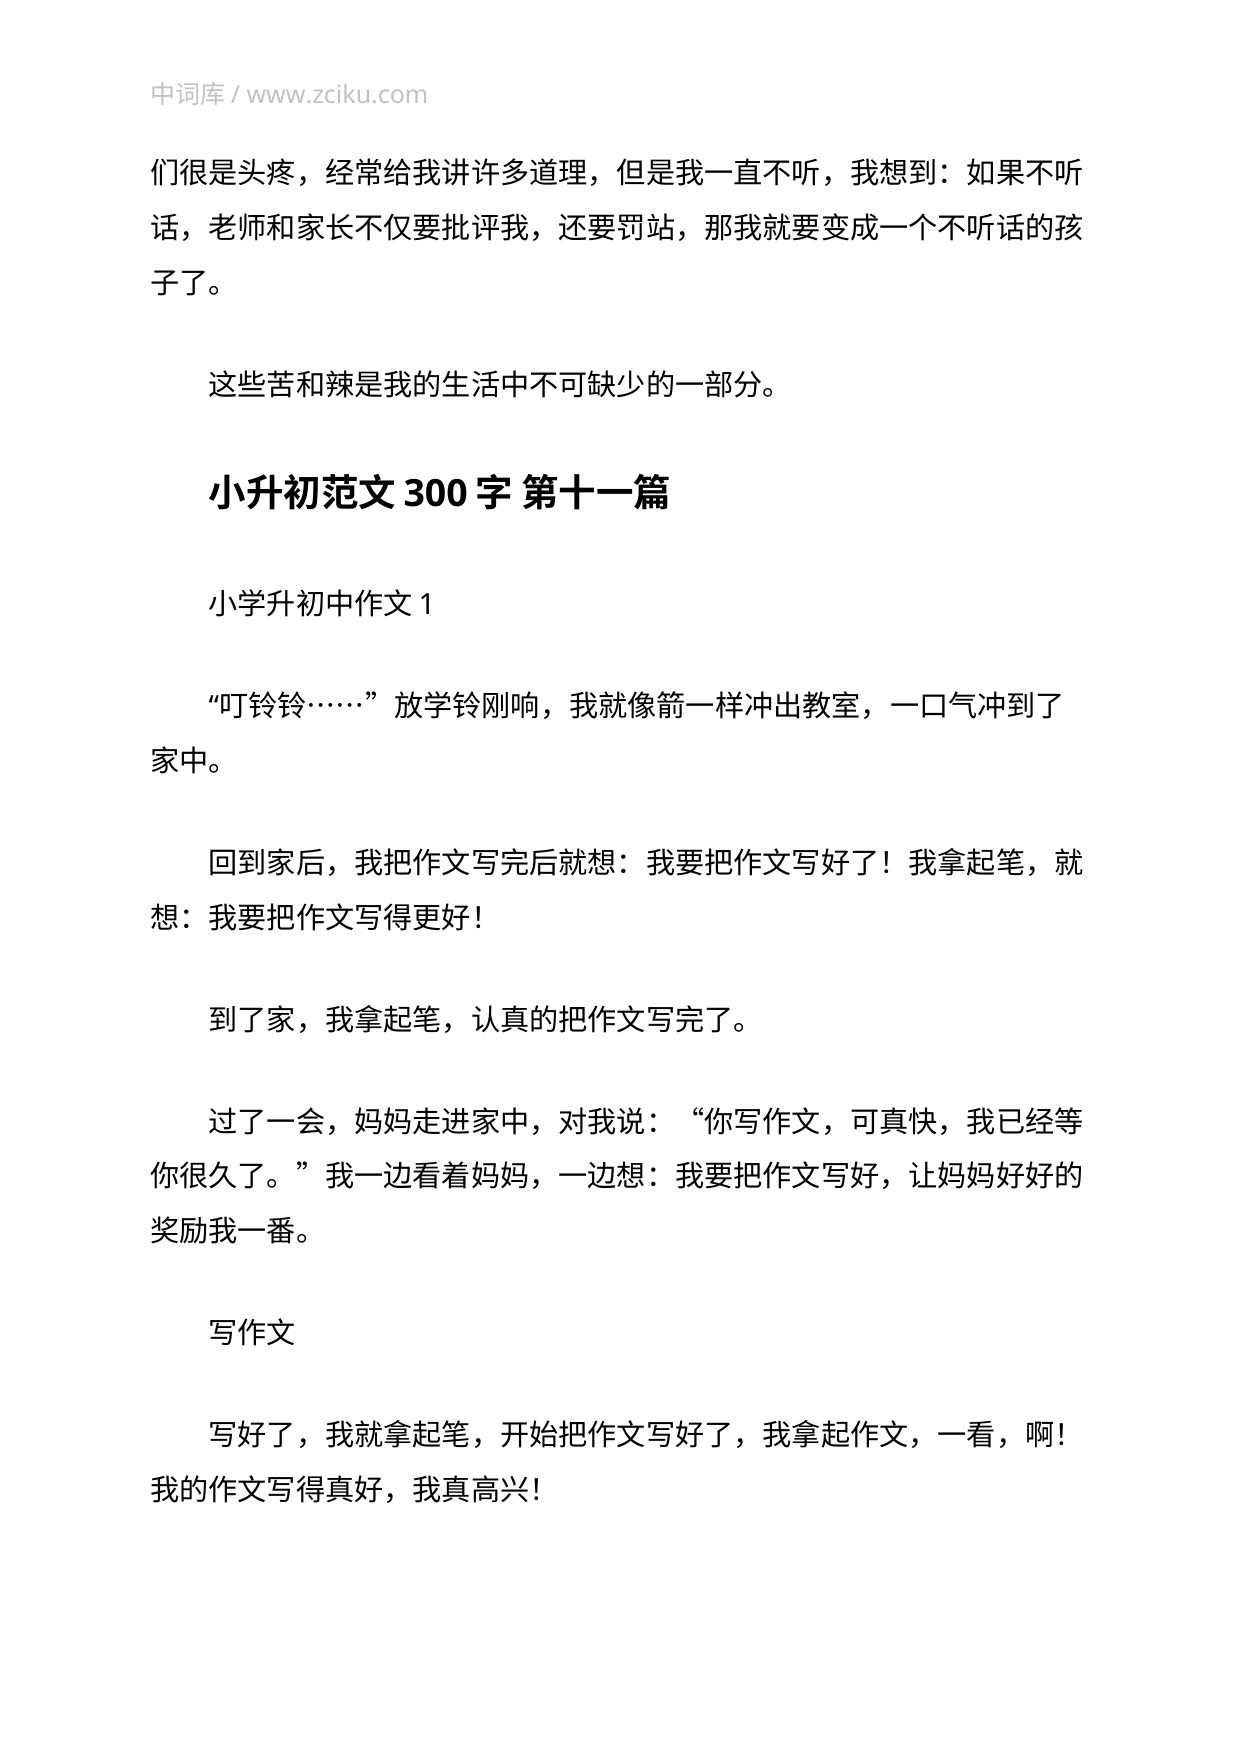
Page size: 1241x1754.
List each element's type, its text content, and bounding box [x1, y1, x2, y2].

text 写好了，我就拿起笔，开始把作文写好了，我拿起作文，一看，啊！我的作文写得真好，我真高兴！ [150, 1411, 1090, 1509]
text 到了家，我拿起笔，认真的把作文写完了。 [150, 996, 1090, 1039]
text 小升初范文300字 第十一篇 [150, 463, 1090, 518]
text 过了一会，妈妈走进家中，对我说：“你写作文，可真快，我已经等你很久了。”我一边看着妈妈，一边想：我要把作文写好，让妈妈好好的奖励我一番。 [150, 1098, 1090, 1250]
text 写作文 [150, 1310, 1090, 1352]
text “叮铃铃……”放学铃刚响，我就像箭一样冲出教室，一口气冲到了家中。 [150, 683, 1090, 780]
text 回到家后，我把作文写完后就想：我要把作文写好了！我拿起笔，就想：我要把作文写得更好！ [150, 840, 1090, 937]
text 小学升初中作文1 [150, 581, 1090, 623]
text 这些苦和辣是我的生活中不可缺少的一部分。 [150, 362, 1090, 404]
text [150, 150, 1090, 302]
